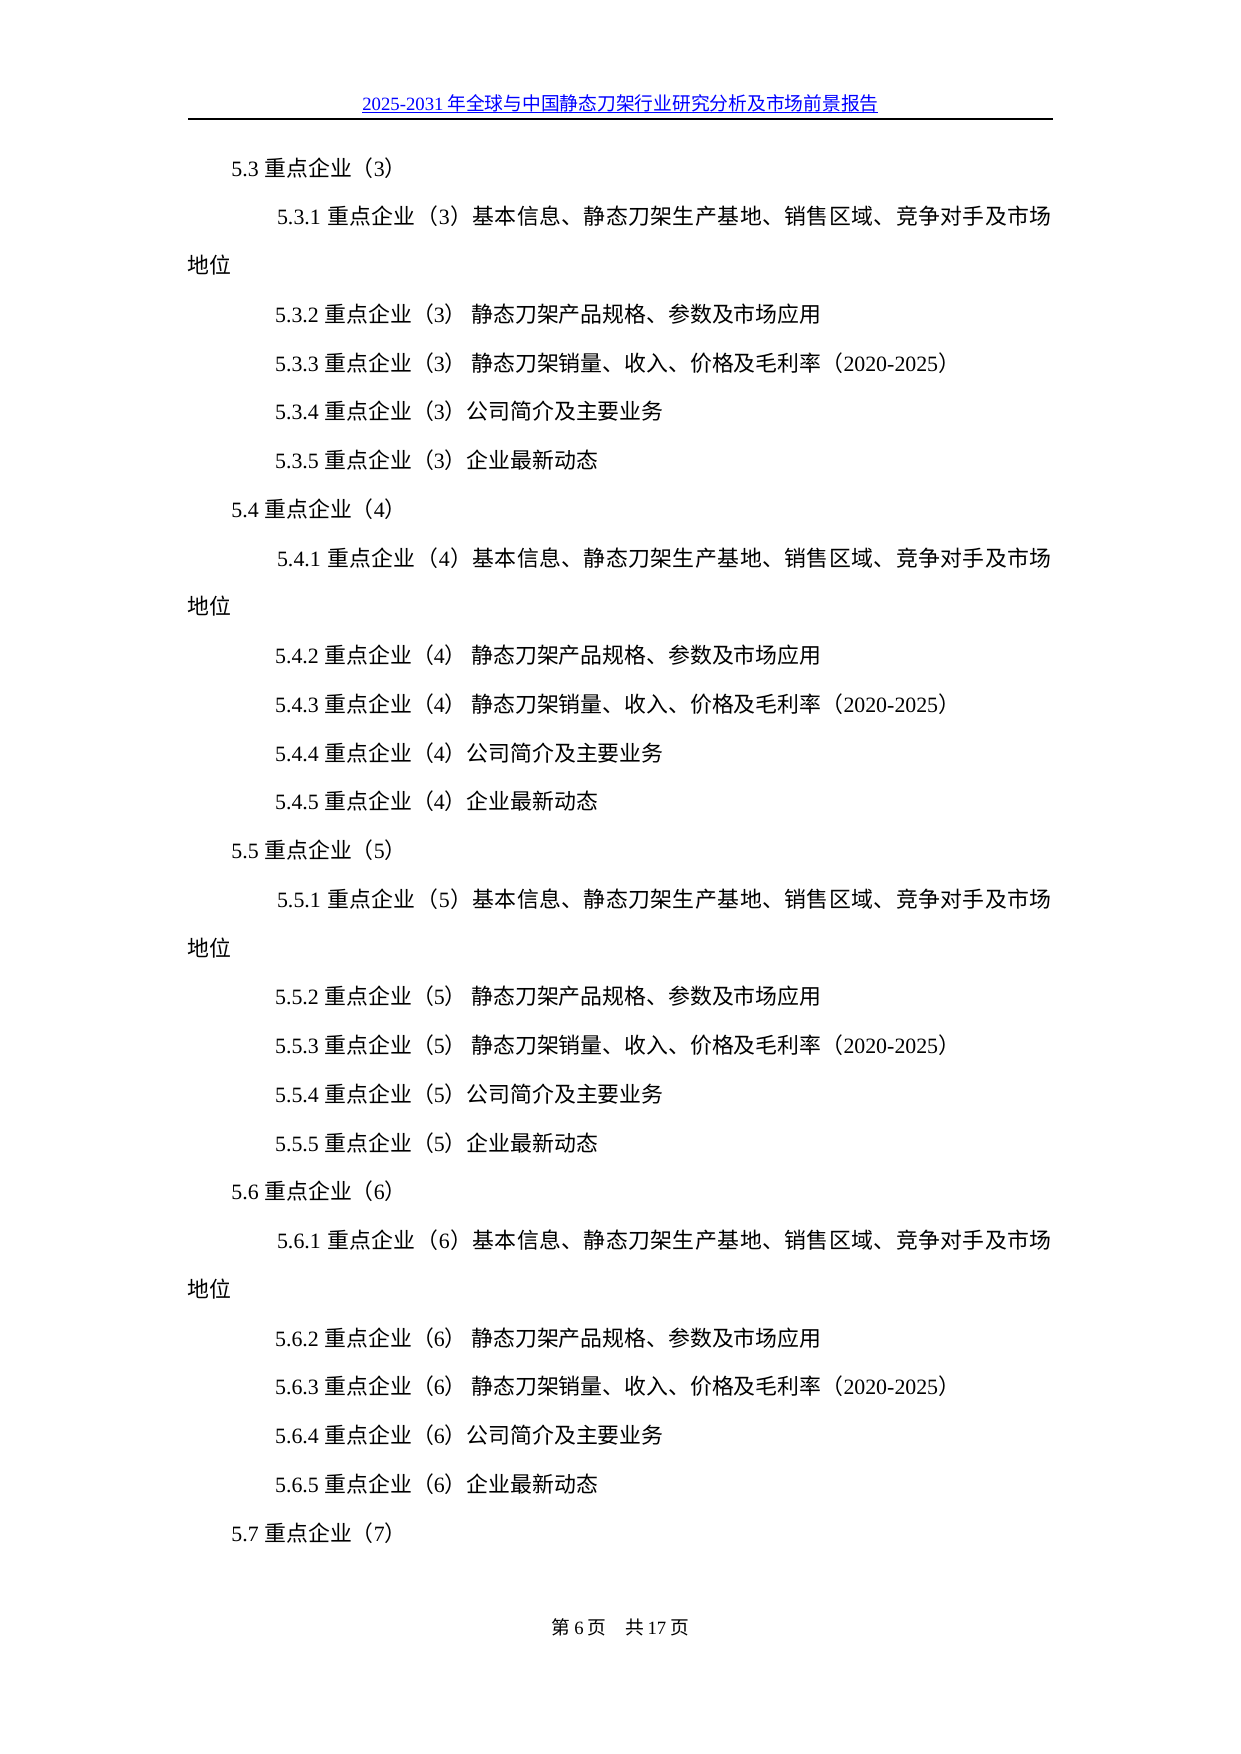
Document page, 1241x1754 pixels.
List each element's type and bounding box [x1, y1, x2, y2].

text [187, 150, 1053, 1548]
